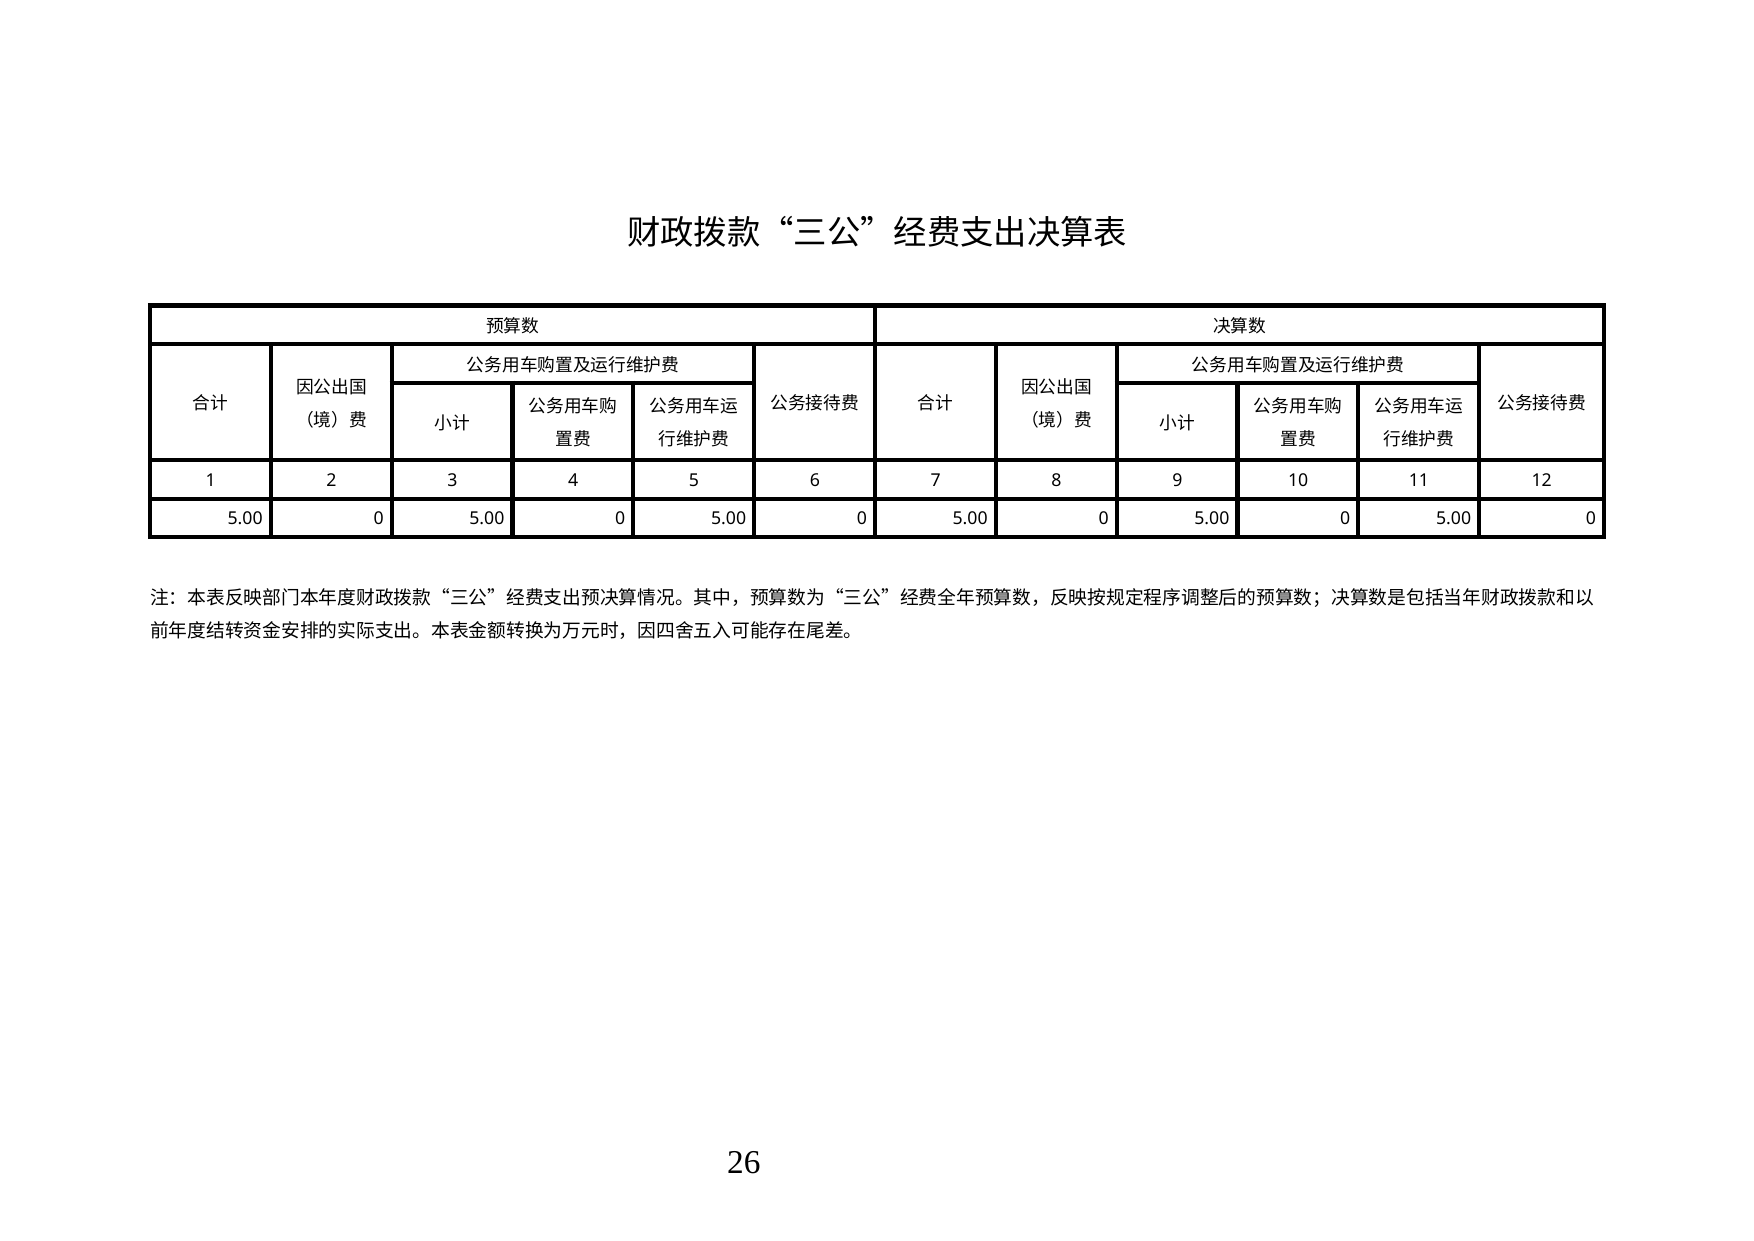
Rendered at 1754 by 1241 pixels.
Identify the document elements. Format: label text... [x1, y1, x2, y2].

table_cell 因公出国（境）费 [273, 346, 390, 458]
table_cell 0 [273, 501, 390, 535]
table_cell 小计 [394, 385, 510, 458]
table_cell 0 [998, 501, 1115, 535]
table_cell 因公出国（境）费 [998, 346, 1115, 458]
table_cell 小计 [1119, 385, 1235, 458]
table_cell 9 [1119, 462, 1235, 497]
table_cell 0 [1240, 501, 1356, 535]
table_cell 7 [877, 462, 994, 497]
table_header 决算数 [877, 308, 1602, 342]
table_cell 5.00 [394, 501, 510, 535]
table_cell 5.00 [635, 501, 752, 535]
table_cell 5.00 [1119, 501, 1235, 535]
table_cell 3 [394, 462, 510, 497]
text 财政拨款“三公”经费支出决算表 [150, 198, 1604, 263]
table_cell 0 [515, 501, 631, 535]
table_cell 公务用车运行维护费 [1360, 385, 1477, 458]
table_cell 1 [152, 462, 269, 497]
table_cell 5.00 [1360, 501, 1477, 535]
table_cell 公务用车购置及运行维护费 [394, 346, 752, 381]
table_cell 公务用车购置及运行维护费 [1119, 346, 1477, 381]
table_cell 6 [756, 462, 873, 497]
table_cell 10 [1240, 462, 1356, 497]
table_cell 合计 [877, 346, 994, 458]
table_cell 0 [1481, 501, 1602, 535]
text 注：本表反映部门本年度财政拨款“三公”经费支出预决算情况。其中，预算数为“三公”经费全年预算数，反映按规定程序调整后的预算数；决算数是包括当年财政拨款和以前年度结转资金安排的实际支出。本表金额转换为万元时，因四舍五入可能存在尾差。 [150, 580, 1604, 645]
table_cell 0 [756, 501, 873, 535]
table_cell 11 [1360, 462, 1477, 497]
table_cell 5 [635, 462, 752, 497]
table_cell 2 [273, 462, 390, 497]
table_cell 5.00 [877, 501, 994, 535]
table_cell 公务用车购置费 [515, 385, 631, 458]
table_cell 12 [1481, 462, 1602, 497]
table_cell 合计 [152, 346, 269, 458]
table_header 预算数 [152, 308, 873, 342]
table_cell 8 [998, 462, 1115, 497]
table_cell 公务用车购置费 [1240, 385, 1356, 458]
table_cell 公务接待费 [756, 346, 873, 458]
table_cell 5.00 [152, 501, 269, 535]
table_cell 公务接待费 [1481, 346, 1602, 458]
table_cell 公务用车运行维护费 [635, 385, 752, 458]
table_cell 4 [515, 462, 631, 497]
